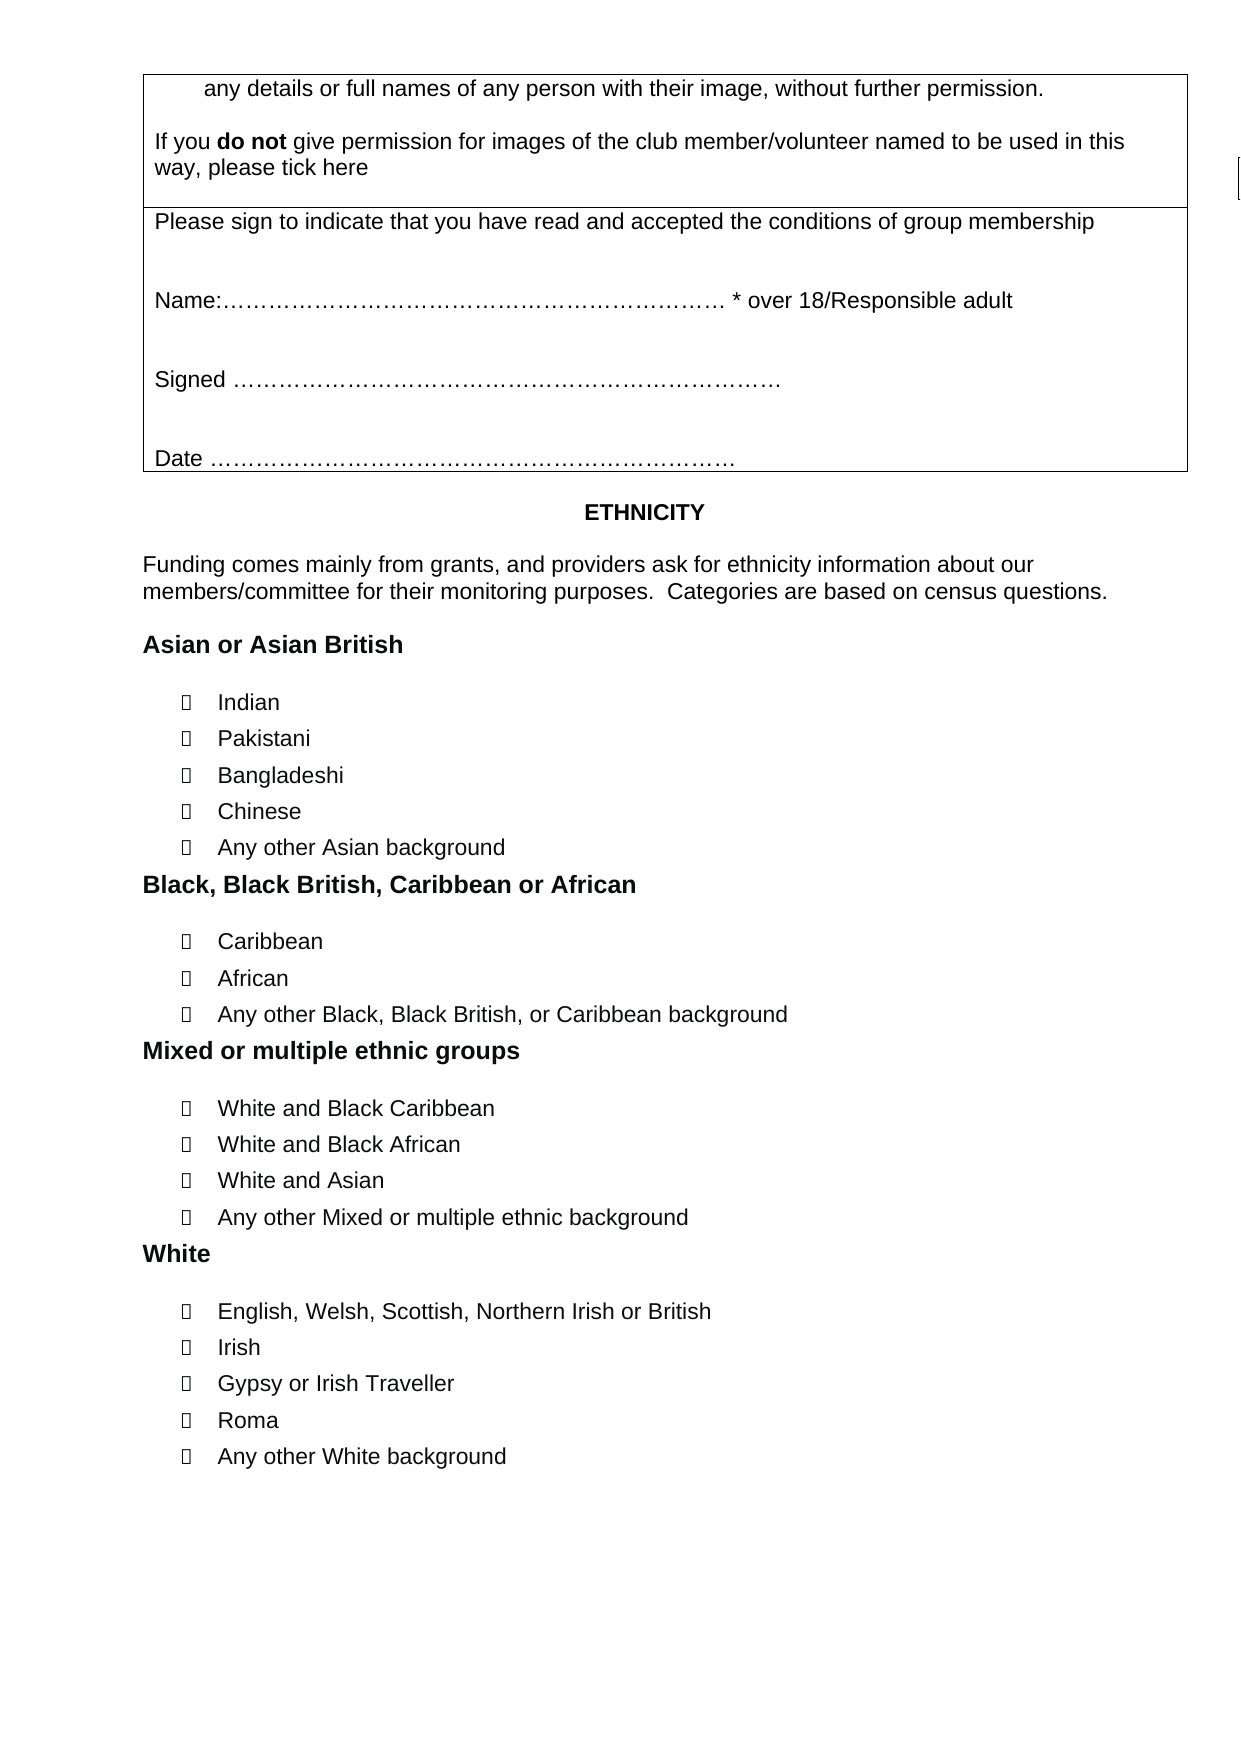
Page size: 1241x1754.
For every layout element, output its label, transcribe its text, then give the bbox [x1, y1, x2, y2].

list White and Black African [180, 1130, 1146, 1159]
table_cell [144, 75, 1187, 207]
list Indian [180, 688, 1146, 717]
list Caribbean [180, 927, 1146, 956]
list Any other Asian background [180, 833, 1146, 862]
table_cell Please sign to indicate that you have read and accepted the conditions of group membership Name:………………………………………………………… * over 18/Responsible adult Signed ……………………………………………………………… Date …………………………………………………………… [144, 208, 1187, 471]
list Gypsy or Irish Traveller [180, 1369, 1146, 1398]
list Any other Mixed or multiple ethnic background [180, 1203, 1146, 1231]
list Pakistani [180, 724, 1146, 753]
list Any other Black, Black British, or Caribbean background [180, 1000, 1146, 1028]
text Asian or Asian British [142, 630, 1146, 659]
list African [180, 964, 1146, 992]
list Irish [180, 1333, 1146, 1362]
list Chinese [180, 797, 1146, 826]
list Roma [180, 1406, 1146, 1434]
list Any other White background [180, 1442, 1146, 1471]
list White and Asian [180, 1167, 1146, 1195]
text White [142, 1239, 1146, 1268]
text Black, Black British, Caribbean or African [142, 869, 1146, 898]
text ETHNICITY [142, 499, 1146, 525]
list Bangladeshi [180, 761, 1146, 789]
text Mixed or multiple ethnic groups [142, 1036, 1146, 1065]
list English, Welsh, Scottish, Northern Irish or British [180, 1297, 1146, 1326]
list White and Black Caribbean [180, 1094, 1146, 1123]
text Funding comes mainly from grants, and providers ask for ethnicity information about our members/committee for their monitoring purposes. Categories are based on census questions. [142, 551, 1146, 604]
